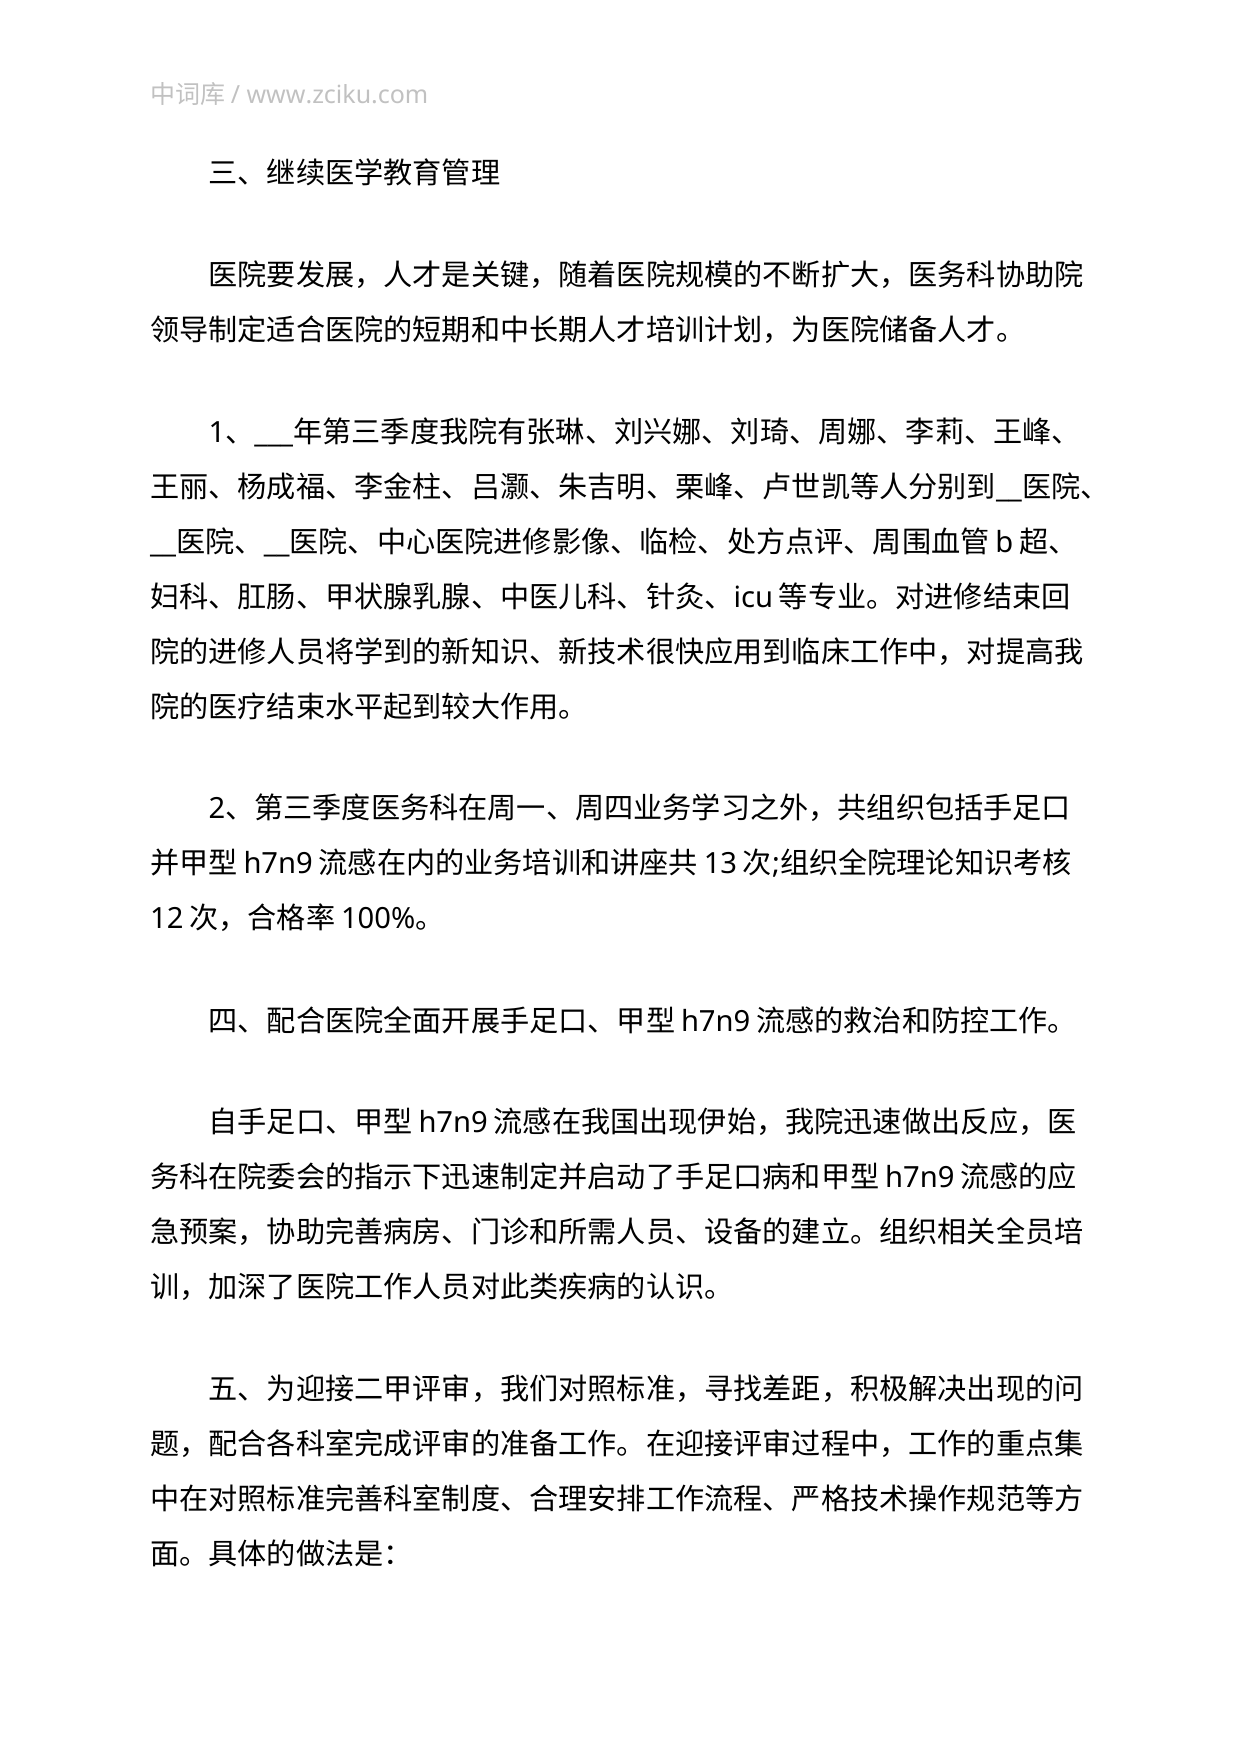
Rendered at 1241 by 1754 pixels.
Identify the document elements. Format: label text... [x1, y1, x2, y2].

text 1、___年第三季度我院有张琳、刘兴娜、刘琦、周娜、李莉、王峰、王丽、杨成福、李金柱、吕灏、朱吉明、栗峰、卢世凯等人分别到__医院、__医院、__医院、中心医院进修影像、临检、处方点评、周围血管b超、妇科、肛肠、甲状腺乳腺、中医儿科、针灸、icu等专业。对进修结束回院的进修人员将学到的新知识、新技术很快应用到临床工作中，对提高我院的医疗结束水平起到较大作用。 [150, 408, 1090, 726]
text 五、为迎接二甲评审，我们对照标准，寻找差距，积极解决出现的问题，配合各科室完成评审的准备工作。在迎接评审过程中，工作的重点集中在对照标准完善科室制度、合理安排工作流程、严格技术操作规范等方面。具体的做法是： [150, 1366, 1090, 1573]
text 自手足口、甲型h7n9流感在我国出现伊始，我院迅速做出反应，医务科在院委会的指示下迅速制定并启动了手足口病和甲型h7n9流感的应急预案，协助完善病房、门诊和所需人员、设备的建立。组织相关全员培训，加深了医院工作人员对此类疾病的认识。 [150, 1099, 1090, 1306]
text 四、配合医院全面开展手足口、甲型h7n9流感的救治和防控工作。 [150, 997, 1090, 1039]
text 三、继续医学教育管理 [150, 150, 1090, 192]
text 医院要发展，人才是关键，随着医院规模的不断扩大，医务科协助院领导制定适合医院的短期和中长期人才培训计划，为医院储备人才。 [150, 252, 1090, 349]
text 2、第三季度医务科在周一、周四业务学习之外，共组织包括手足口并甲型h7n9流感在内的业务培训和讲座共13次;组织全院理论知识考核12次，合格率100%。 [150, 785, 1090, 937]
